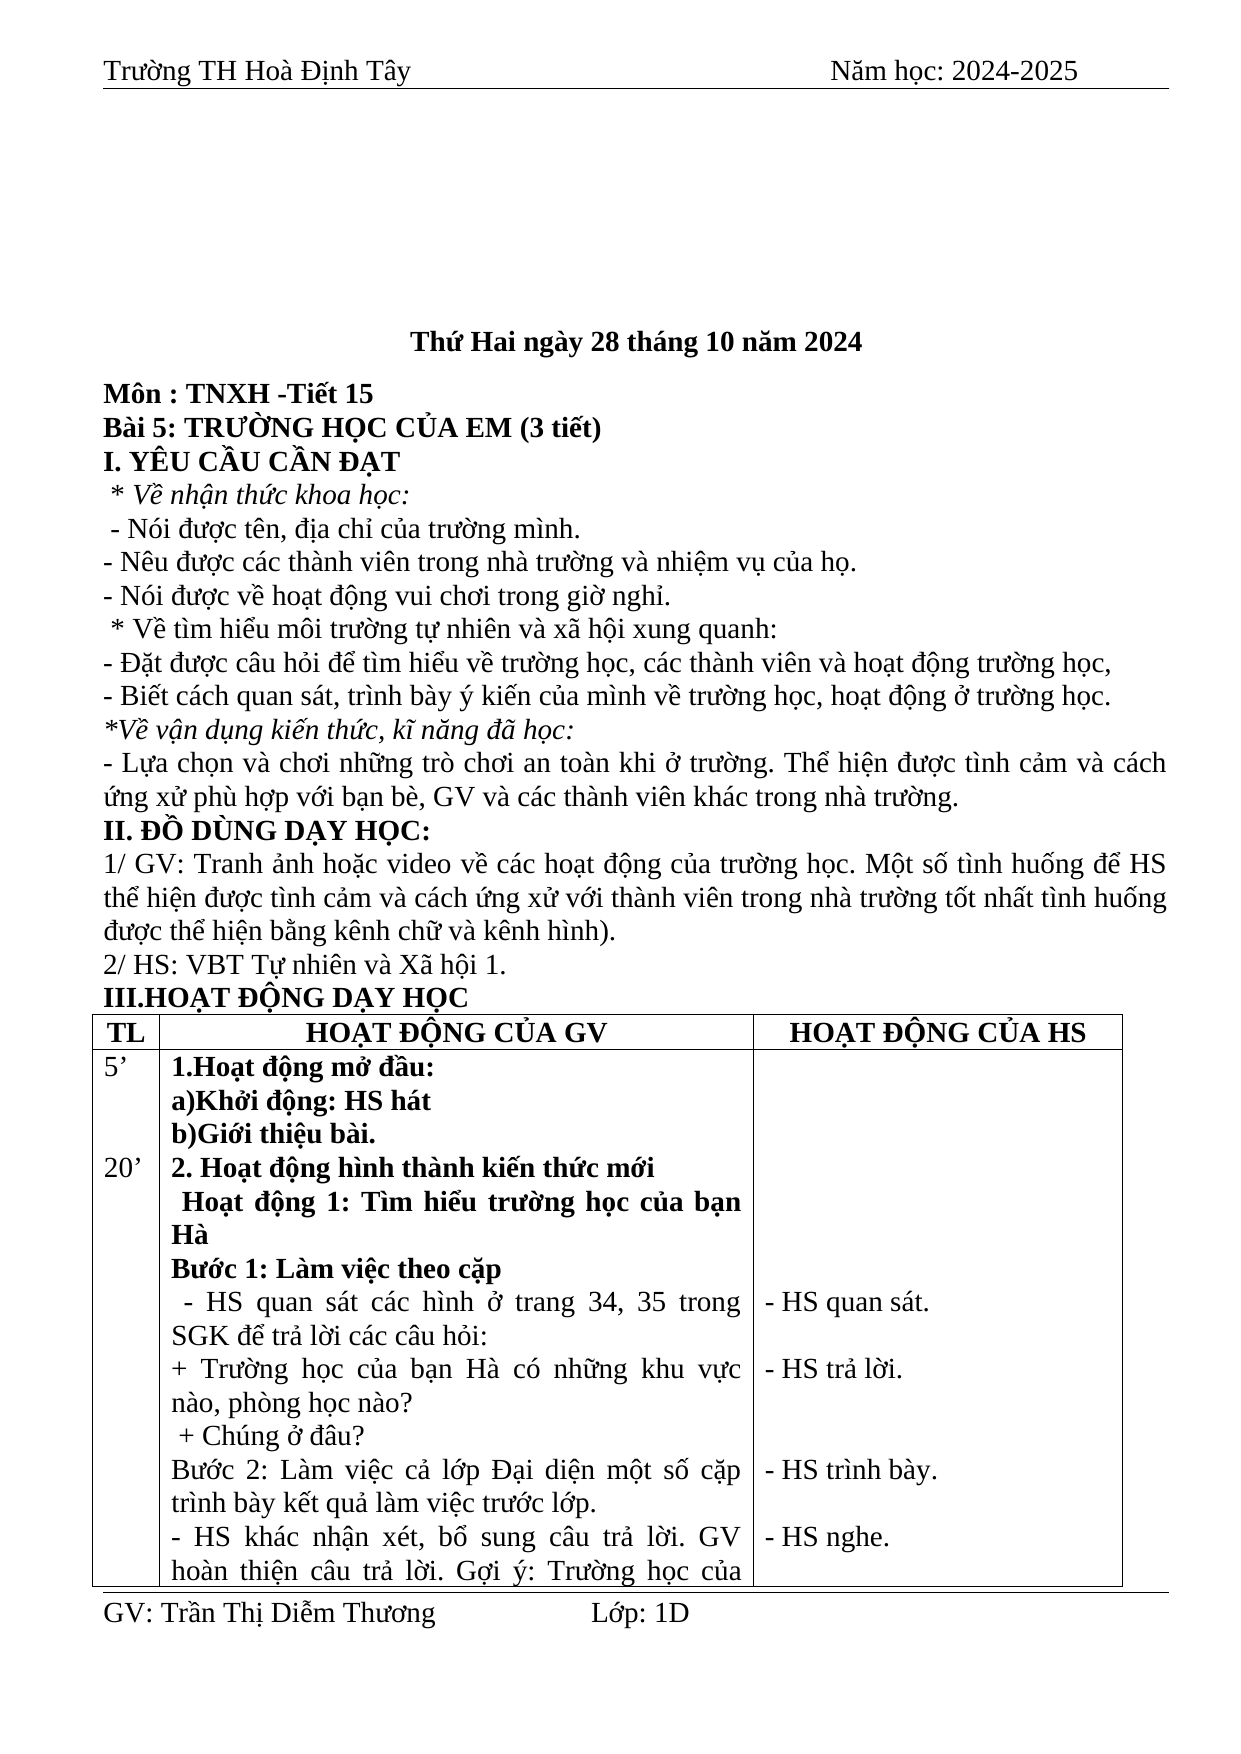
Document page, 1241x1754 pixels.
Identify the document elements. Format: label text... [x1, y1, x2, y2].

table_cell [160, 1050, 753, 1586]
text * Về nhận thức khoa học: [103, 477, 1169, 511]
text - Nói được tên, địa chỉ của trường mình. [103, 511, 1169, 544]
text 2/ HS: VBT Tự nhiên và Xã hội 1. [103, 947, 1169, 980]
text II. ĐỒ DÙNG DẠY HỌC: [103, 813, 1169, 846]
table_header TL [93, 1015, 159, 1048]
table_header HOẠT ĐỘNG CỦA HS [754, 1015, 1122, 1048]
text 1/ GV: Tranh ảnh hoặc video về các hoạt động của trường học. Một số tình huống để HS thể hiện được tình cảm và cách ứng xử với thành viên trong nhà trường tốt nhất tình huống được thể hiện bằng kênh chữ và kênh hình). [103, 846, 1169, 947]
table_cell 5’ 20’ 8’ 2’ [93, 1050, 159, 1586]
text Thứ Hai ngày 28 tháng 10 năm 2024 [103, 324, 1169, 357]
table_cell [754, 1050, 1122, 1586]
text - Nêu được các thành viên trong nhà trường và nhiệm vụ của họ. [103, 544, 1169, 578]
table_header HOẠT ĐỘNG CỦA GV [160, 1015, 753, 1048]
text - Đặt được câu hỏi để tìm hiểu về trường học, các thành viên và hoạt động trường học, [103, 645, 1169, 678]
text Môn : TNXH -Tiết 15 [103, 377, 1169, 410]
text I. YÊU CẦU CẦN ĐẠT [103, 444, 1169, 477]
text - Lựa chọn và chơi những trò chơi an toàn khi ở trường. Thể hiện được tình cảm và cách ứng xử phù hợp với bạn bè, GV và các thành viên khác trong nhà trường. [103, 746, 1169, 813]
text - Biết cách quan sát, trình bày ý kiến của mình về trường học, hoạt động ở trường học. [103, 678, 1169, 712]
text * Về tìm hiểu môi trường tự nhiên và xã hội xung quanh: [103, 611, 1169, 645]
text Bài 5: TRƯỜNG HỌC CỦA EM (3 tiết) [103, 410, 1169, 444]
text *Về vận dụng kiến thức, kĩ năng đã học: [103, 712, 1169, 746]
text - Nói được về hoạt động vui chơi trong giờ nghỉ. [103, 578, 1169, 611]
text III.HOẠT ĐỘNG DẠY HỌC [103, 980, 1169, 1014]
